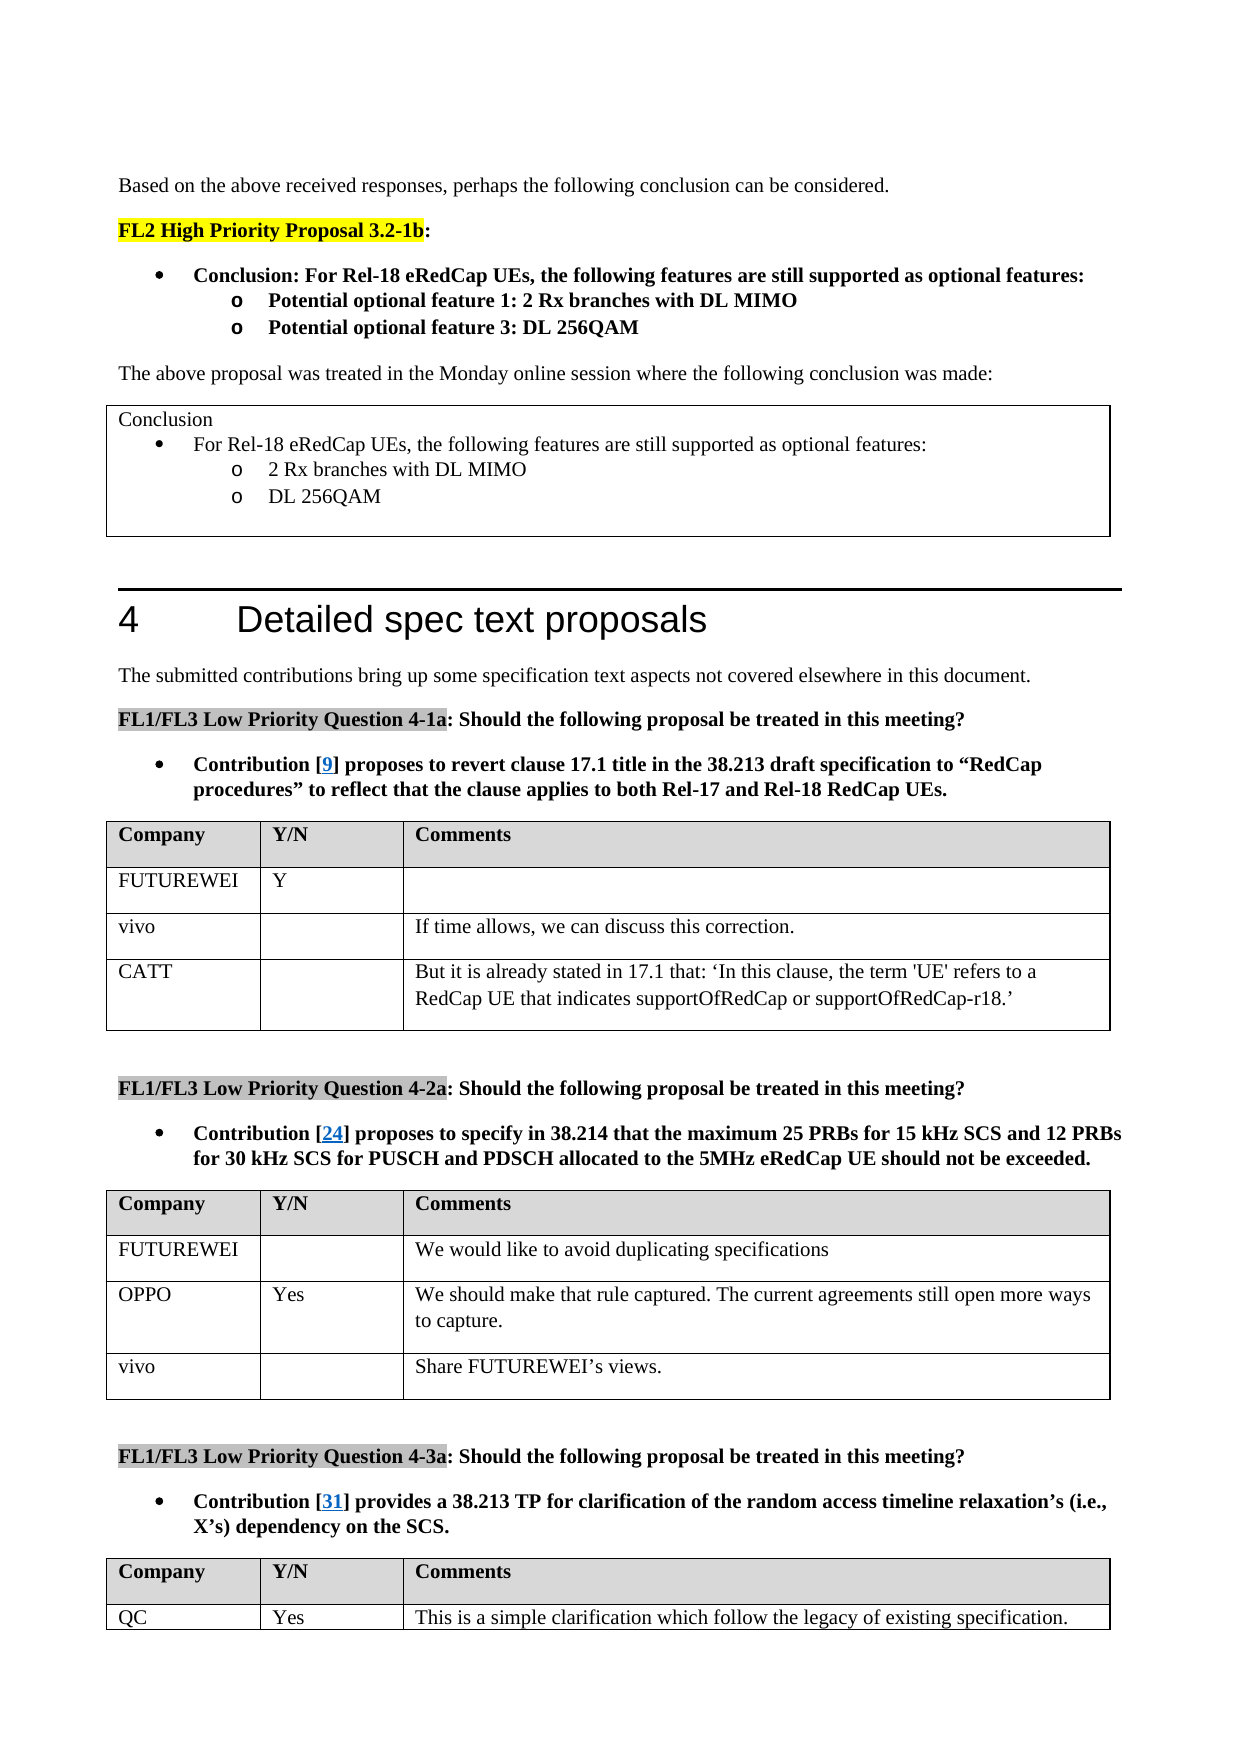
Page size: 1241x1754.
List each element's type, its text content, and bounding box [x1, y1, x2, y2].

table_cell We should make that rule captured. The current agreements still open more ways to capture. [404, 1282, 1109, 1353]
text FL1/FL3 Low Priority Question 4-1a: Should the following proposal be treated in this meeting? [118, 707, 1122, 731]
table_cell [261, 1236, 403, 1281]
text FL1/FL3 Low Priority Question 4-3a: Should the following proposal be treated in this meeting? [447, 1444, 1122, 1468]
text Based on the above received responses, perhaps the following conclusion can be considered. [118, 147, 1122, 197]
text The above proposal was treated in the Monday online session where the following conclusion was made: [118, 361, 1122, 385]
table_cell [261, 960, 403, 1030]
table_header Comments [404, 1559, 1109, 1604]
list Contribution [31] provides a 38.213 TP for clarification of the random access timeline relaxation’s (i.e., X’s) dependency on the SCS. [156, 1489, 1122, 1538]
table_cell FUTUREWEI [107, 868, 260, 913]
table_cell [261, 1354, 403, 1398]
table_cell Yes [261, 1605, 403, 1629]
table_cell CATT [107, 960, 260, 1030]
list Potential optional feature 1: 2 Rx branches with DL MIMO [231, 288, 1122, 314]
table_cell Y [261, 868, 403, 913]
table_header Company [107, 1191, 260, 1235]
table_cell QC [107, 1605, 260, 1629]
table_cell FUTUREWEI [107, 1236, 260, 1281]
table_cell [404, 868, 1109, 913]
table_header Company [107, 1559, 260, 1604]
list Contribution [24] proposes to specify in 38.214 that the maximum 25 PRBs for 15 kHz SCS and 12 PRBs for 30 kHz SCS for PUSCH and PDSCH allocated to the 5MHz eRedCap UE should not be exceeded. [156, 1121, 1122, 1170]
subtitle 4 Detailed spec text proposals [118, 591, 1122, 641]
text FL2 High Priority Proposal 3.2-1b: [424, 218, 1122, 242]
table_cell Yes [261, 1282, 403, 1353]
table_cell If time allows, we can discuss this correction. [404, 914, 1109, 958]
table_cell But it is already stated in 17.1 that: ‘In this clause, the term 'UE' refers to a RedCap UE that indicates supportOfRedCap or supportOfRedCap-r18.’ [404, 960, 1109, 1030]
text FL1/FL3 Low Priority Question 4-2a: Should the following proposal be treated in this meeting? [447, 1076, 1122, 1100]
table_cell vivo [107, 914, 260, 958]
list Potential optional feature 3: DL 256QAM [231, 315, 1122, 341]
table_header Y/N [261, 822, 403, 867]
table_header Y/N [261, 1191, 403, 1235]
table_cell OPPO [107, 1282, 260, 1353]
list Conclusion: For Rel-18 eRedCap UEs, the following features are still supported as optional features: [156, 263, 1122, 287]
table_header Comments [404, 822, 1109, 867]
table_cell Share FUTUREWEI’s views. [404, 1354, 1109, 1398]
table_header Company [107, 822, 260, 867]
text The submitted contributions bring up some specification text aspects not covered elsewhere in this document. [118, 663, 1122, 687]
table_cell We would like to avoid duplicating specifications [404, 1236, 1109, 1281]
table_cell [404, 1605, 1109, 1629]
table_cell [261, 914, 403, 958]
list Contribution [9] proposes to revert clause 17.1 title in the 38.213 draft specification to “RedCap procedures” to reflect that the clause applies to both Rel-17 and Rel-18 RedCap UEs. [156, 752, 1122, 801]
table_cell vivo [107, 1354, 260, 1398]
table_header Comments [404, 1191, 1109, 1235]
table_header Conclusion For Rel-18 eRedCap UEs, the following features are still supported as optional features: 2 Rx branches with DL MIMO DL 256QAM [107, 406, 1109, 536]
table_header Y/N [261, 1559, 403, 1604]
